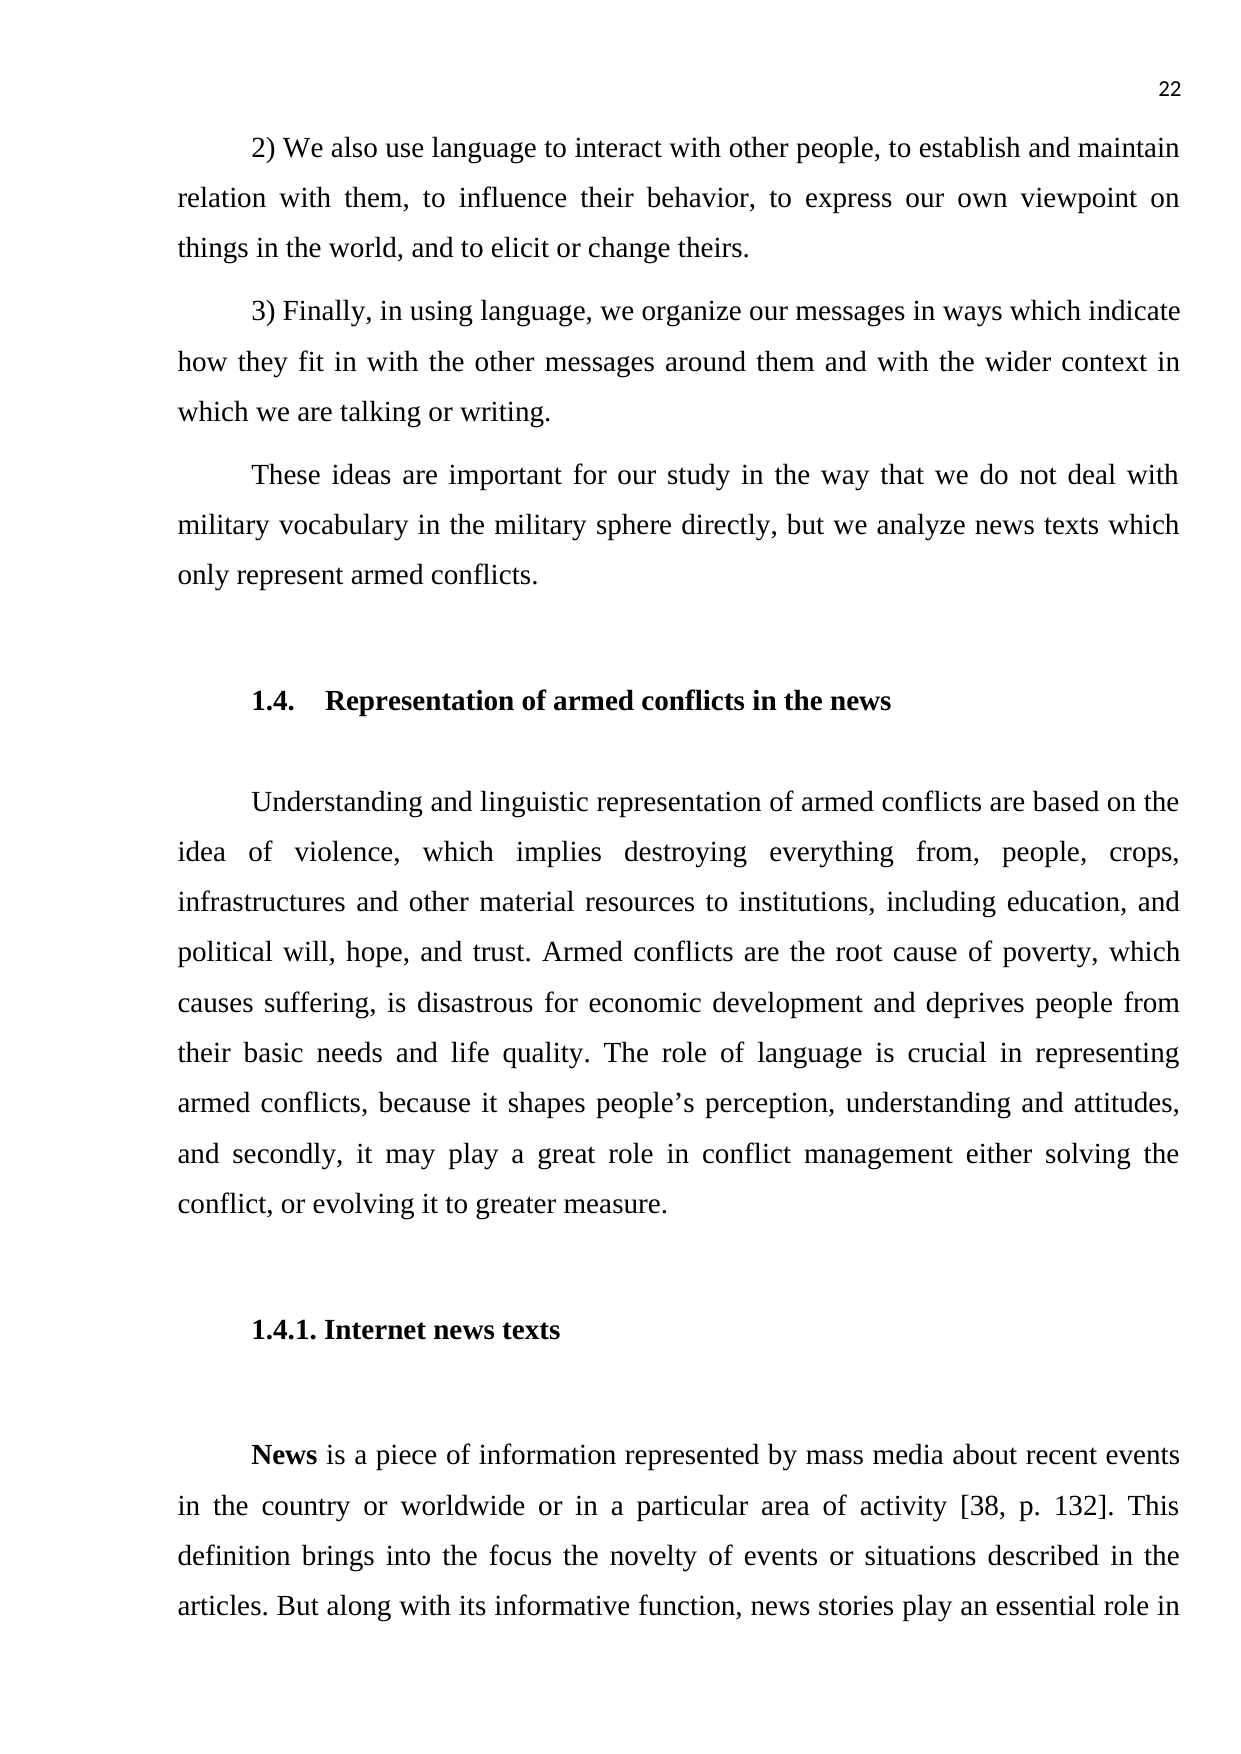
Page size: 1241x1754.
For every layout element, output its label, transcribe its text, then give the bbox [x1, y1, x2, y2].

list Understanding and linguistic representation of armed conflicts are based on the idea of violence, which implies destroying everything from, people, crops, infrastructures and other material resources to institutions, including education, and political will, hope, and trust. Armed conflicts are the root cause of poverty, which causes suffering, is disastrous for economic development and deprives people from their basic needs and life quality. The role of language is crucial in representing armed conflicts, because it shapes people’s perception, understanding and attitudes, and secondly, it may play a great role in conflict management either solving the conflict, or evolving it to greater measure. [177, 784, 1181, 1220]
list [177, 1437, 1181, 1622]
list Representation of armed conflicts in the news [177, 683, 1181, 717]
text 2) We also use language to interact with other people, to establish and maintain relation with them, to influence their behavior, to express our own viewpoint on things in the world, and to elicit or change theirs. [177, 130, 1181, 264]
list 1.4.1. Internet news texts [177, 1312, 1181, 1345]
text 3) Finally, in using language, we organize our messages in ways which indicate how they fit in with the other messages around them and with the wider context in which we are talking or writing. [177, 293, 1181, 427]
text These ideas are important for our study in the way that we do not deal with military vocabulary in the military sphere directly, but we analyze news texts which only represent armed conflicts. [177, 457, 1181, 591]
